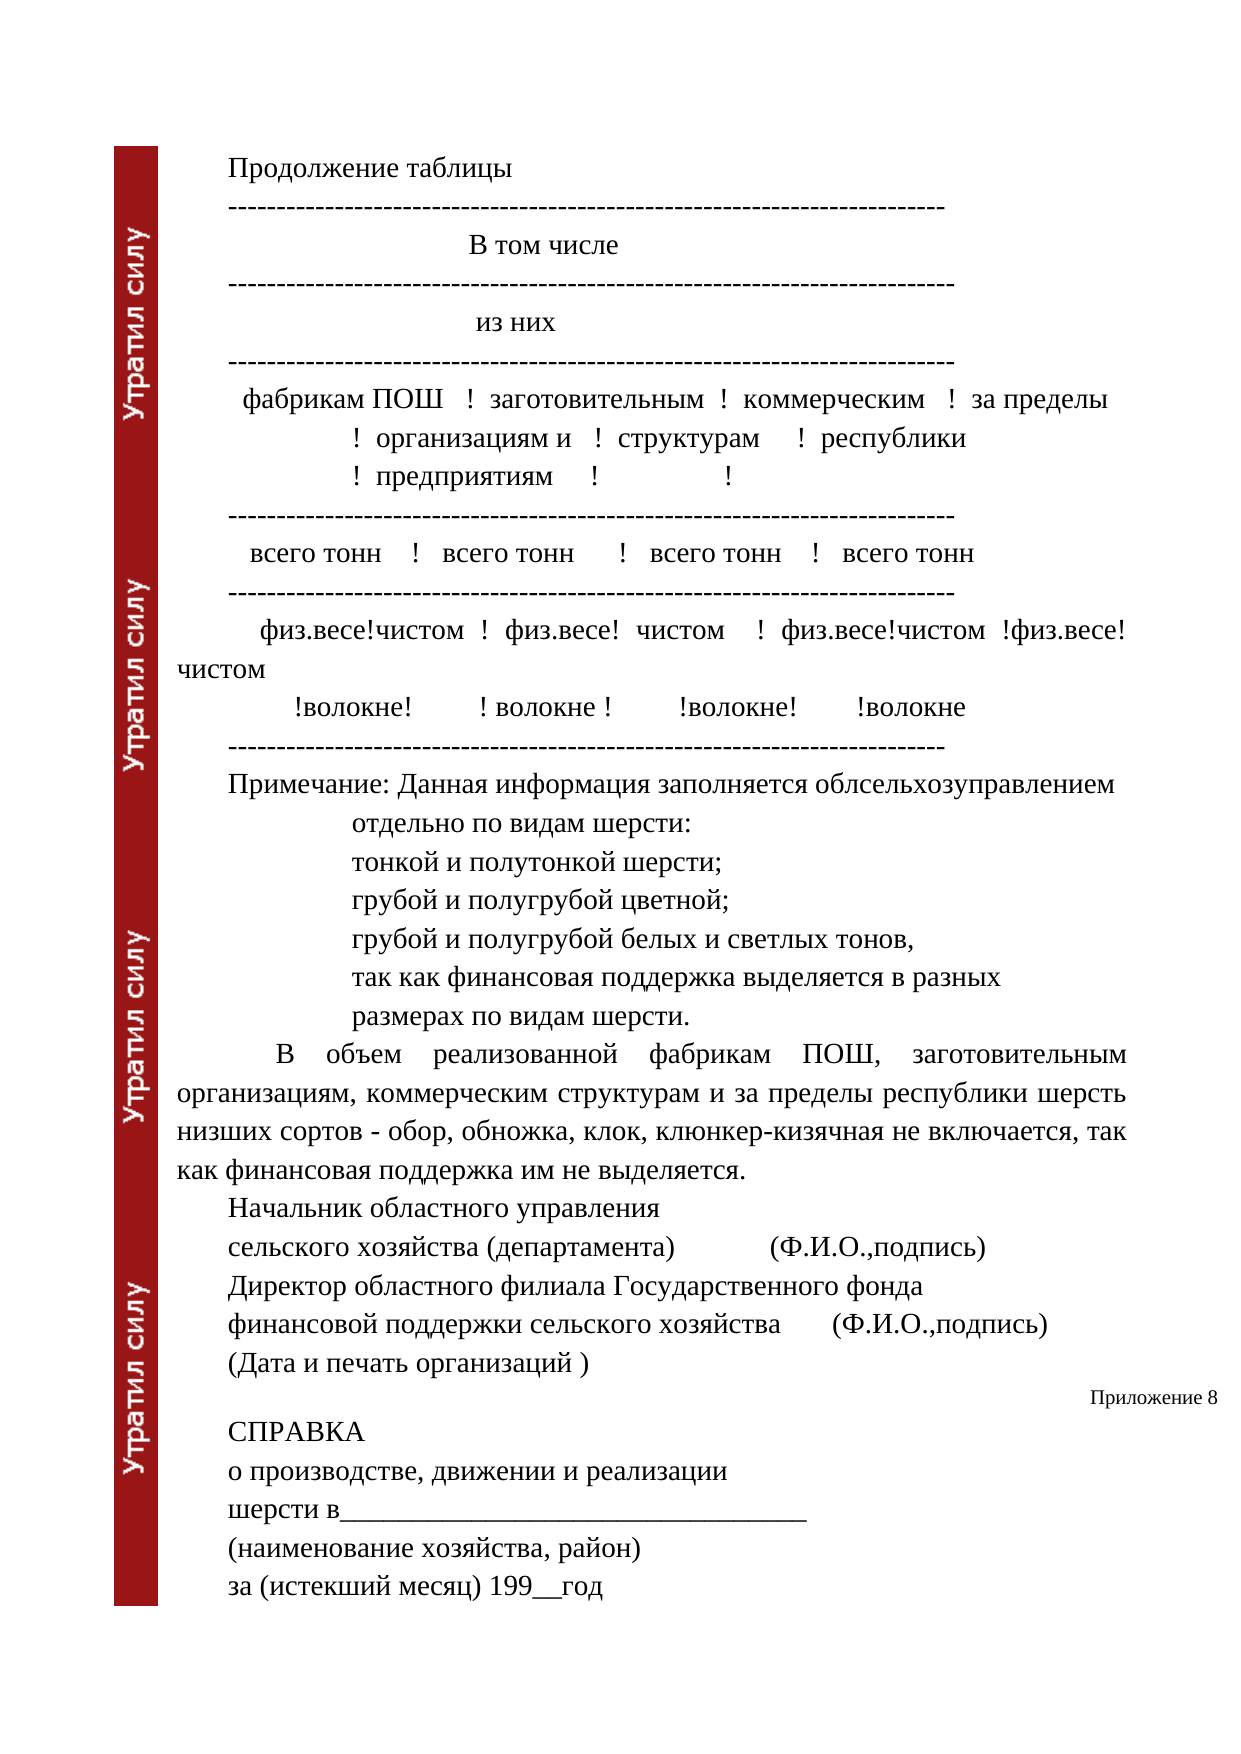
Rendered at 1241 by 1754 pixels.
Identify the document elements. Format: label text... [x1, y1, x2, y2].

picture [114, 1602, 158, 1606]
table_header Приложение 8 [912, 1383, 1240, 1414]
picture [114, 569, 158, 574]
table_header [101, 1383, 912, 1414]
text (Дата и печать организаций ) [112, 1345, 1128, 1378]
picture [114, 299, 158, 304]
text финансовой поддержки сельского хозяйства (Ф.И.О.,подпись) [112, 1306, 1128, 1340]
picture [114, 222, 158, 227]
picture [114, 338, 158, 343]
picture [114, 1525, 158, 1530]
text о производстве, движении и реализации [112, 1453, 1128, 1486]
text физ.весе!чистом ! физ.весе! чистом ! физ.весе!чистом !физ.весе! чистом [112, 612, 1128, 684]
text фабрикам ПОШ ! заготовительным ! коммерческим ! за пределы [112, 381, 1128, 415]
text Начальник областного управления [112, 1191, 1128, 1224]
picture [114, 762, 158, 767]
text грубой и полугрубой белых и светлых тонов, [112, 921, 1128, 954]
text -------------------------------------------------------------------------- [112, 188, 1128, 222]
text Директор областного филиала Государственного фонда [112, 1268, 1128, 1301]
picture [114, 1224, 158, 1229]
picture [114, 1263, 158, 1268]
text грубой и полугрубой цветной; [112, 882, 1128, 916]
picture [114, 453, 158, 458]
text за (истекший месяц) 199__год [112, 1568, 1128, 1602]
picture [114, 800, 158, 805]
picture [114, 954, 158, 959]
picture [114, 1563, 158, 1568]
text --------------------------------------------------------------------------- [112, 497, 1128, 530]
picture [114, 146, 158, 150]
text ! организациям и ! структурам ! республики [112, 420, 1128, 453]
text !волокне! ! волокне ! !волокне! !волокне [112, 689, 1128, 723]
text --------------------------------------------------------------------------- [112, 343, 1128, 376]
picture [114, 723, 158, 728]
picture [114, 839, 158, 844]
text размерах по видам шерсти. [112, 998, 1128, 1031]
text СПРАВКА [112, 1414, 1128, 1448]
picture [114, 261, 158, 266]
text из них [112, 304, 1128, 338]
picture [114, 1448, 158, 1453]
text так как финансовая поддержка выделяется в разных [112, 959, 1128, 993]
text В том числе [112, 227, 1128, 261]
text --------------------------------------------------------------------------- [112, 266, 1128, 299]
picture [114, 492, 158, 497]
text тонкой и полутонкой шерсти; [112, 844, 1128, 877]
picture [114, 1186, 158, 1191]
picture [114, 1340, 158, 1345]
text Продолжение таблицы [112, 150, 1128, 183]
picture [114, 993, 158, 998]
picture [114, 1486, 158, 1491]
text В объем реализованной фабрикам ПОШ, заготовительным организациям, коммерческим структурам и за пределы республики шерсть низших сортов - обор, обножка, клок, клюнкер-кизячная не включается, так как финансовая поддержка им не выделяется. [112, 1036, 1128, 1186]
picture [114, 684, 158, 689]
picture [114, 1301, 158, 1306]
text Примечание: Данная информация заполняется облсельхозуправлением [112, 767, 1128, 800]
text --------------------------------------------------------------------------- [112, 574, 1128, 607]
text -------------------------------------------------------------------------- [112, 728, 1128, 762]
picture [114, 376, 158, 381]
text ! предприятиям ! ! [112, 458, 1128, 492]
picture [114, 415, 158, 420]
picture [114, 607, 158, 612]
picture [114, 877, 158, 882]
picture [114, 183, 158, 188]
text шерсти в________________________________ [112, 1491, 1128, 1525]
picture [114, 916, 158, 921]
picture [114, 1031, 158, 1036]
picture [114, 530, 158, 535]
text отдельно по видам шерсти: [112, 805, 1128, 839]
text (наименование хозяйства, район) [112, 1530, 1128, 1563]
text сельского хозяйства (департамента) (Ф.И.О.,подпись) [112, 1229, 1128, 1263]
picture [114, 1378, 158, 1383]
text всего тонн ! всего тонн ! всего тонн ! всего тонн [112, 535, 1128, 569]
